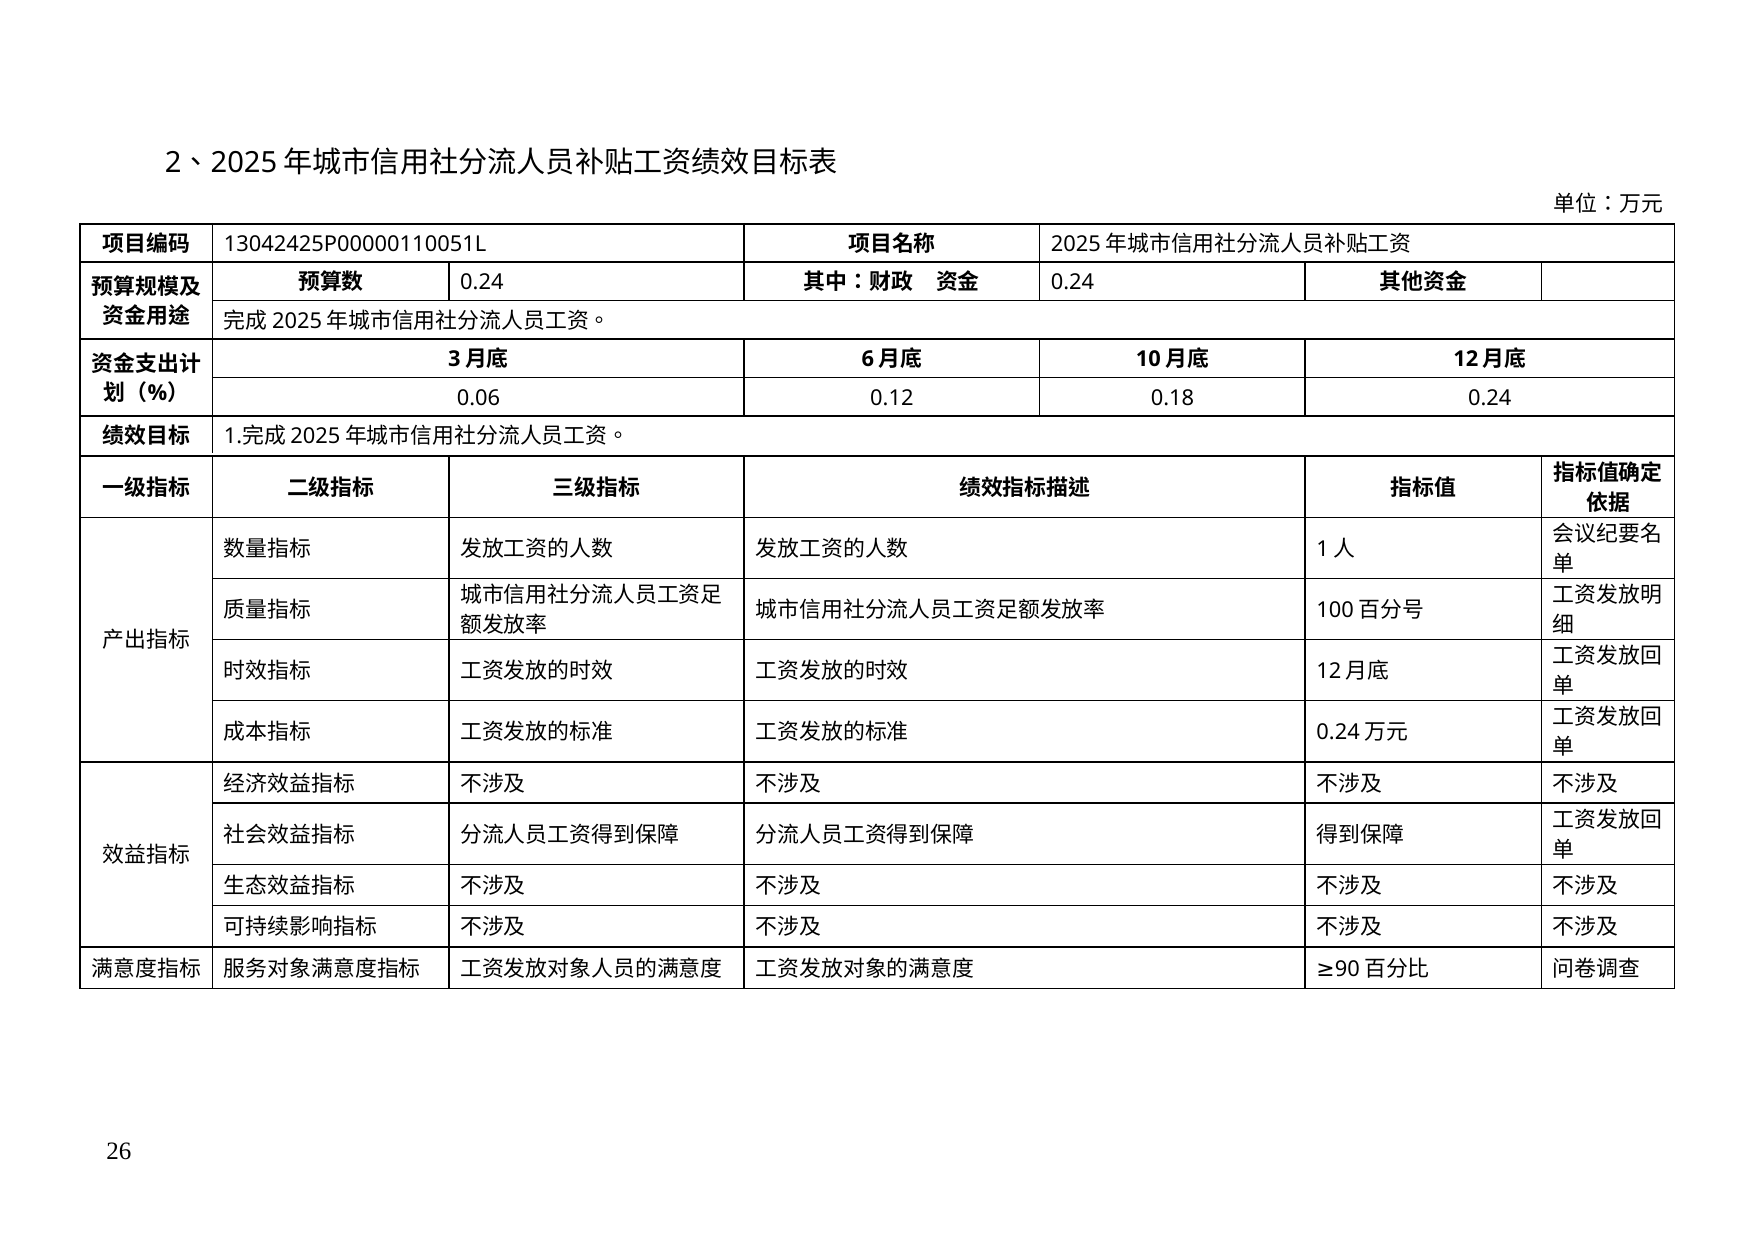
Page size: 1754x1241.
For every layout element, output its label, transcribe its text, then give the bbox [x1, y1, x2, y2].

table_cell 不涉及 [1306, 763, 1541, 802]
table_cell 0.06 [213, 378, 743, 415]
text 2、2025年城市信用社分流人员补贴工资绩效目标表 [106, 142, 1648, 181]
table_cell 项目编码 [81, 225, 212, 261]
table_cell ≥90百分比 [1306, 948, 1541, 987]
table_cell 工资发放回单 [1542, 701, 1674, 761]
table_cell 12月底 [1306, 640, 1541, 700]
table_cell 产出指标 [81, 518, 212, 761]
table_cell 满意度指标 [81, 948, 212, 987]
table_header 一级指标 [81, 457, 212, 516]
table_cell 工资发放回单 [1542, 640, 1674, 700]
table_cell 工资发放明细 [1542, 579, 1674, 639]
table_cell 12月底 [1306, 340, 1674, 377]
table_cell 0.24万元 [1306, 701, 1541, 761]
table_cell [1542, 263, 1674, 300]
table_cell 预算数 [213, 263, 448, 300]
table_cell 城市信用社分流人员工资足额发放率 [745, 579, 1304, 639]
table_cell 成本指标 [213, 701, 448, 761]
table_cell 100百分号 [1306, 579, 1541, 639]
table_header 指标值确定依据 [1542, 457, 1674, 516]
table_cell 资金支出计划（%） [81, 340, 212, 415]
table_cell 发放工资的人数 [450, 518, 743, 577]
table_cell 工资发放的标准 [745, 701, 1304, 761]
table_cell 1人 [1306, 518, 1541, 577]
table_cell 会议纪要名单 [1542, 518, 1674, 577]
table_cell 不涉及 [745, 865, 1304, 905]
table_cell 质量指标 [213, 579, 448, 639]
table_cell 6月底 [745, 340, 1039, 377]
table_header 二级指标 [213, 457, 448, 516]
table_cell 1.完成2025年城市信用社分流人员工资。 [213, 417, 1674, 453]
table_cell 不涉及 [1542, 763, 1674, 802]
table_cell 数量指标 [213, 518, 448, 577]
table_header 三级指标 [450, 457, 743, 516]
table_cell 城市信用社分流人员工资足额发放率 [450, 579, 743, 639]
table_cell 完成2025年城市信用社分流人员工资。 [213, 301, 1674, 338]
table_cell 不涉及 [450, 906, 743, 946]
table_cell 不涉及 [1306, 865, 1541, 905]
table_cell 其他资金 [1306, 263, 1541, 300]
table_cell 13042425P00000110051L [213, 225, 743, 261]
table_cell 服务对象满意度指标 [213, 948, 448, 987]
table_header 指标值 [1306, 457, 1541, 516]
table_cell 时效指标 [213, 640, 448, 700]
table_cell 0.12 [745, 378, 1039, 415]
table_cell 可持续影响指标 [213, 906, 448, 946]
table_cell 问卷调查 [1542, 948, 1674, 987]
table_cell 不涉及 [450, 865, 743, 905]
table_cell 分流人员工资得到保障 [745, 804, 1304, 863]
table_cell 不涉及 [1306, 906, 1541, 946]
table_header 绩效指标描述 [745, 457, 1304, 516]
table_cell 3月底 [213, 340, 743, 377]
table_cell 工资发放对象人员的满意度 [450, 948, 743, 987]
table_cell 发放工资的人数 [745, 518, 1304, 577]
table_cell 绩效目标 [81, 417, 212, 453]
table_cell 社会效益指标 [213, 804, 448, 863]
table_cell 得到保障 [1306, 804, 1541, 863]
table_cell 不涉及 [1542, 865, 1674, 905]
table_cell 0.24 [1040, 263, 1304, 300]
table_cell 项目名称 [745, 225, 1039, 261]
table_cell 工资发放回单 [1542, 804, 1674, 863]
table_cell 工资发放的时效 [450, 640, 743, 700]
table_cell 10月底 [1040, 340, 1304, 377]
table_cell 效益指标 [81, 763, 212, 946]
table_cell 工资发放的时效 [745, 640, 1304, 700]
table_cell 2025年城市信用社分流人员补贴工资 [1040, 225, 1674, 261]
table_cell 0.24 [450, 263, 743, 300]
table_cell 预算规模及资金用途 [81, 263, 212, 338]
table_cell 生态效益指标 [213, 865, 448, 905]
table_cell 经济效益指标 [213, 763, 448, 802]
table_header 单位：万元 [81, 183, 1674, 223]
table_cell 不涉及 [745, 763, 1304, 802]
table_cell 0.24 [1306, 378, 1674, 415]
table_cell 分流人员工资得到保障 [450, 804, 743, 863]
table_cell 0.18 [1040, 378, 1304, 415]
table_cell 其中：财政 资金 [745, 263, 1039, 300]
table_cell 不涉及 [450, 763, 743, 802]
table_cell 不涉及 [745, 906, 1304, 946]
table_cell 不涉及 [1542, 906, 1674, 946]
table_cell 工资发放的标准 [450, 701, 743, 761]
table_cell 工资发放对象的满意度 [745, 948, 1304, 987]
